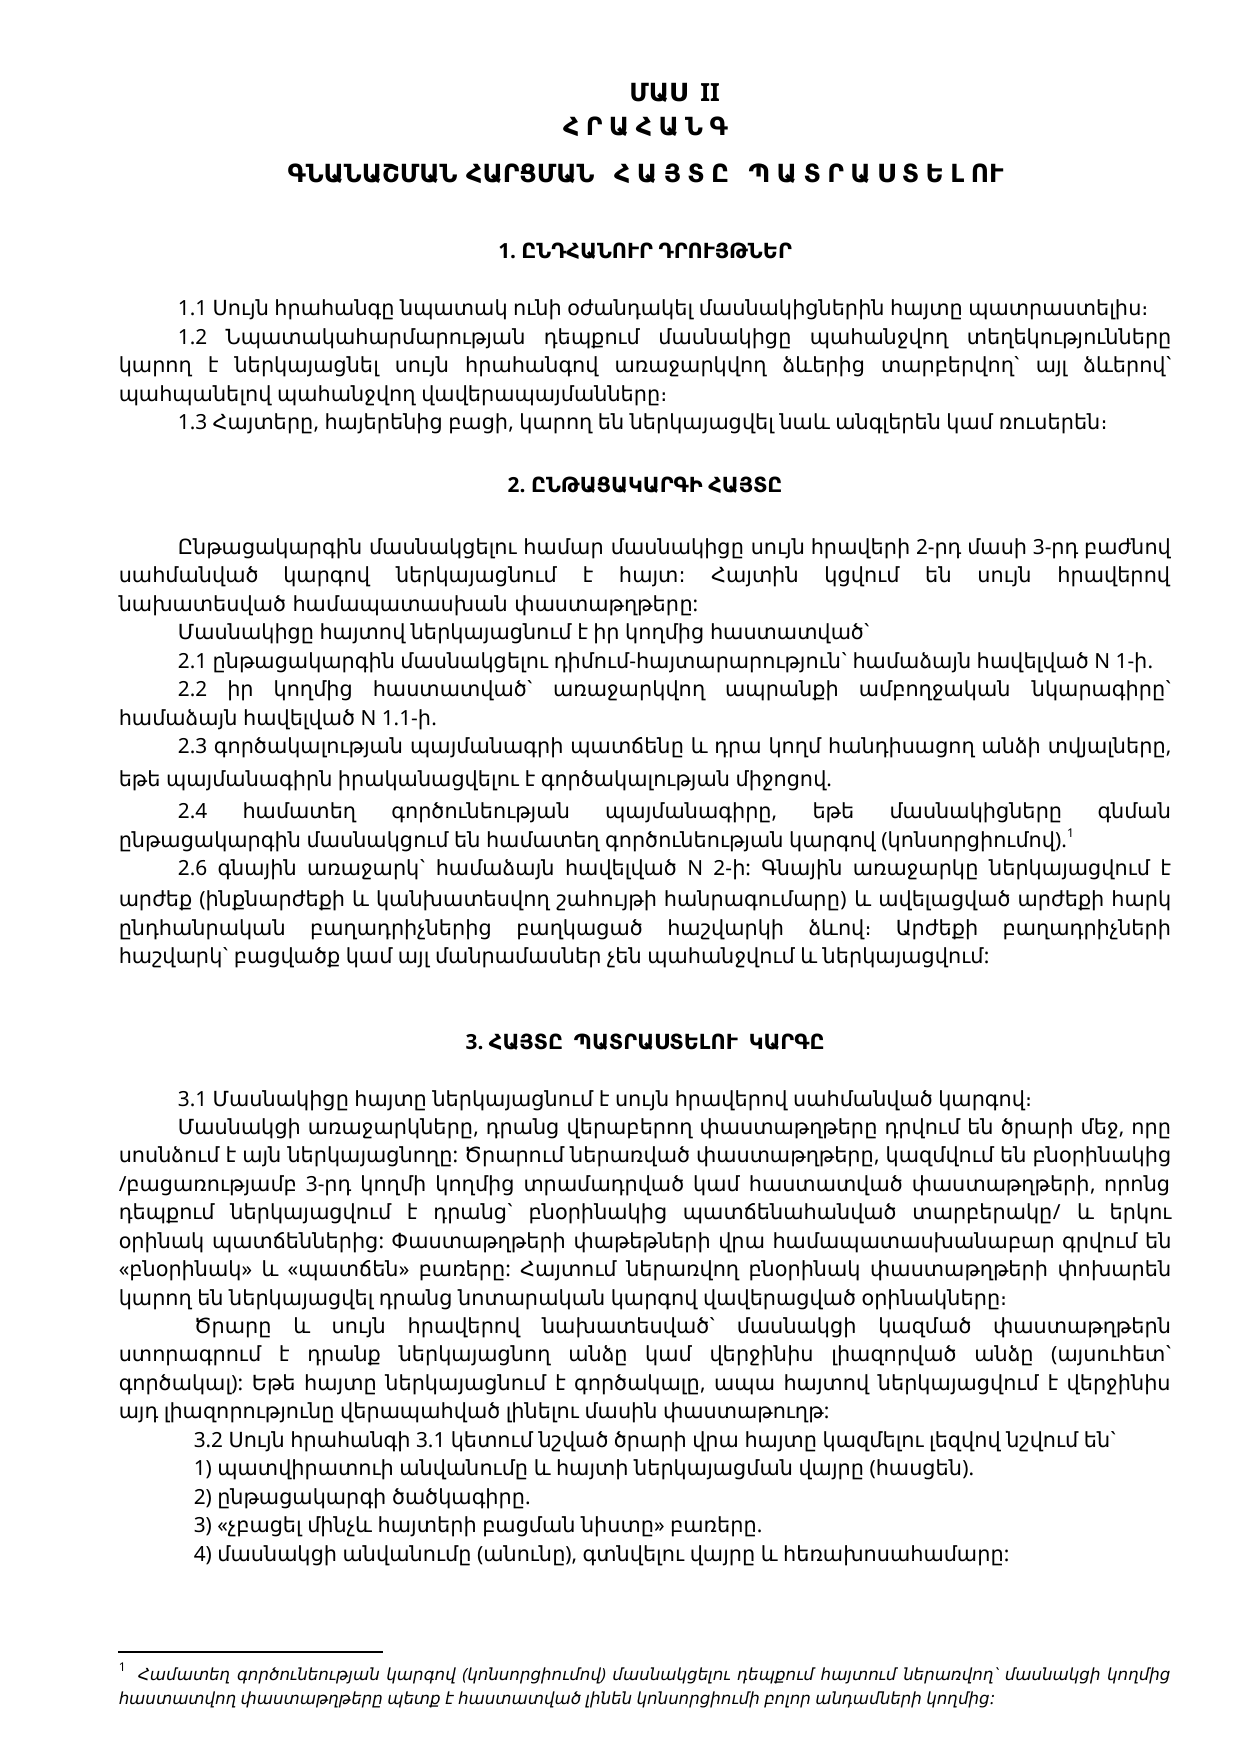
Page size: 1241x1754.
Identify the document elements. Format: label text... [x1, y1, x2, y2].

text 3.2 Սույն հրահանգի 3.1 կետում նշված ծրարի վրա հայտը կազմելու լեզվով նշվում են` [118, 1425, 1171, 1453]
text Ընթացակարգին մասնակցելու համար մասնակիցը սույն հրավերի 2-րդ մասի 3-րդ բաժնով սահմանված կարգով ներկայացնում է հայտ: Հայտին կցվում են սույն հրավերով նախատեսված համապատասխան փաստաթղթերը: [118, 532, 1171, 617]
text 2.6 գնային առաջարկ` համաձայն հավելված N 2-ի: Գնային առաջարկը ներկայացվում է արժեք (ինքնարժեքի և կանխատեսվող շահույթի հանրագումարը) և ավելացված արժեքի հարկ ընդհանրական բաղադրիչներից բաղկացած հաշվարկի ձևով։ Արժեքի բաղադրիչների հաշվարկ` բացվածք կամ այլ մանրամասներ չեն պահանջվում և ներկայացվում: [118, 853, 1171, 970]
text 1. ԸՆԴՀԱՆՈՒՐ ԴՐՈՒՅԹՆԵՐ [118, 236, 1171, 265]
text 3.1 Մասնակիցը հայտը ներկայացնում է սույն հրավերով սահմանված կարգով։ [118, 1084, 1171, 1112]
text 3) «չբացել մինչև հայտերի բացման նիստը» բառերը. [118, 1510, 1171, 1539]
text 1.3 Հայտերը, հայերենից բացի, կարող են ներկայացվել նաև անգլերեն կամ ռուսերեն։ [118, 407, 1171, 436]
text 1.1 Սույն հրահանգը նպատակ ունի օժանդակել մասնակիցներին հայտը պատրաստելիս։ [118, 293, 1171, 322]
text 2.2 իր կողմից հաստատված` առաջարկվող ապրանքի ամբողջական նկարագիրը` համաձայն հավելված N 1.1-ի. [118, 674, 1171, 731]
text 2.4 համատեղ գործունեության պայմանագիրը, եթե մասնակիցները գնման ընթացակարգին մասնակցում են համատեղ գործունեության կարգով (կոնսորցիումով). [118, 796, 1171, 853]
text Մասնակցի առաջարկները, դրանց վերաբերող փաստաթղթերը դրվում են ծրարի մեջ, որը սոսնձում է այն ներկայացնողը: Ծրարում ներառված փաստաթղթերը, կազմվում են բնօրինակից /բացառությամբ 3-րդ կողմի կողմից տրամադրված կամ հաստատված փաստաթղթերի, որոնց դեպքում ներկայացվում է դրանց` բնօրինակից պատճենահանված տարբերակը/ և երկու օրինակ պատճեններից: Փաստաթղթերի փաթեթների վրա համապատասխանաբար գրվում են «բնօրինակ» և «պատճեն» բառերը: Հայտում ներառվող բնօրինակ փաստաթղթերի փոխարեն կարող են ներկայացվել դրանց նոտարական կարգով վավերացված օրինակները։ [118, 1112, 1171, 1311]
text Հ Ր Ա Հ Ա Ն Գ [118, 109, 1172, 143]
text 1) պատվիրատուի անվանումը և հայտի ներկայացման վայրը (հասցեն). [118, 1453, 1171, 1482]
text 3. ՀԱՅՏԸ ՊԱՏՐԱՍՏԵԼՈՒ ԿԱՐԳԸ [118, 1027, 1171, 1055]
text 2.3 գործակալության պայմանագրի պատճենը և դրա կողմ հանդիսացող անձի տվյալները, եթե պայմանագիրն իրականացվելու է գործակալության միջոցով. [118, 731, 1171, 792]
text 2.1 ընթացակարգին մասնակցելու դիմում-հայտարարություն` համաձայն հավելված N 1-ի. [118, 646, 1171, 674]
text 4) մասնակցի անվանումը (անունը), գտնվելու վայրը և հեռախոսահամարը: [118, 1539, 1171, 1567]
text 2) ընթացակարգի ծածկագիրը. [118, 1482, 1171, 1510]
text 2. ԸՆԹԱՑԱԿԱՐԳԻ ՀԱՅՏԸ [118, 470, 1171, 498]
text ՄԱՍ II [118, 75, 1171, 109]
text 1.2 Նպատակահարմարության դեպքում մասնակիցը պահանջվող տեղեկությունները կարող է ներկայացնել սույն հրահանգով առաջարկվող ձևերից տարբերվող` այլ ձևերով` պահպանելով պահանջվող վավերապայմանները։ [118, 322, 1171, 407]
text ԳՆԱՆԱՇՄԱՆ ՀԱՐՑՄԱՆ Հ Ա Յ Տ Ը Պ Ա Տ Ր Ա Ս Տ Ե Լ ՈՒ [118, 156, 1172, 190]
text Մասնակիցը հայտով ներկայացնում է իր կողմից հաստատված` [118, 617, 1171, 646]
text Ծրարը և սույն հրավերով նախատեսված` մասնակցի կազմած փաստաթղթերն ստորագրում է դրանք ներկայացնող անձը կամ վերջինիս լիազորված անձը (այսուհետ` գործակալ): Եթե հայտը ներկայացնում է գործակալը, ապա հայտով ներկայացվում է վերջինիս այդ լիազորությունը վերապահված լինելու մասին փաստաթուղթ: [118, 1311, 1171, 1425]
